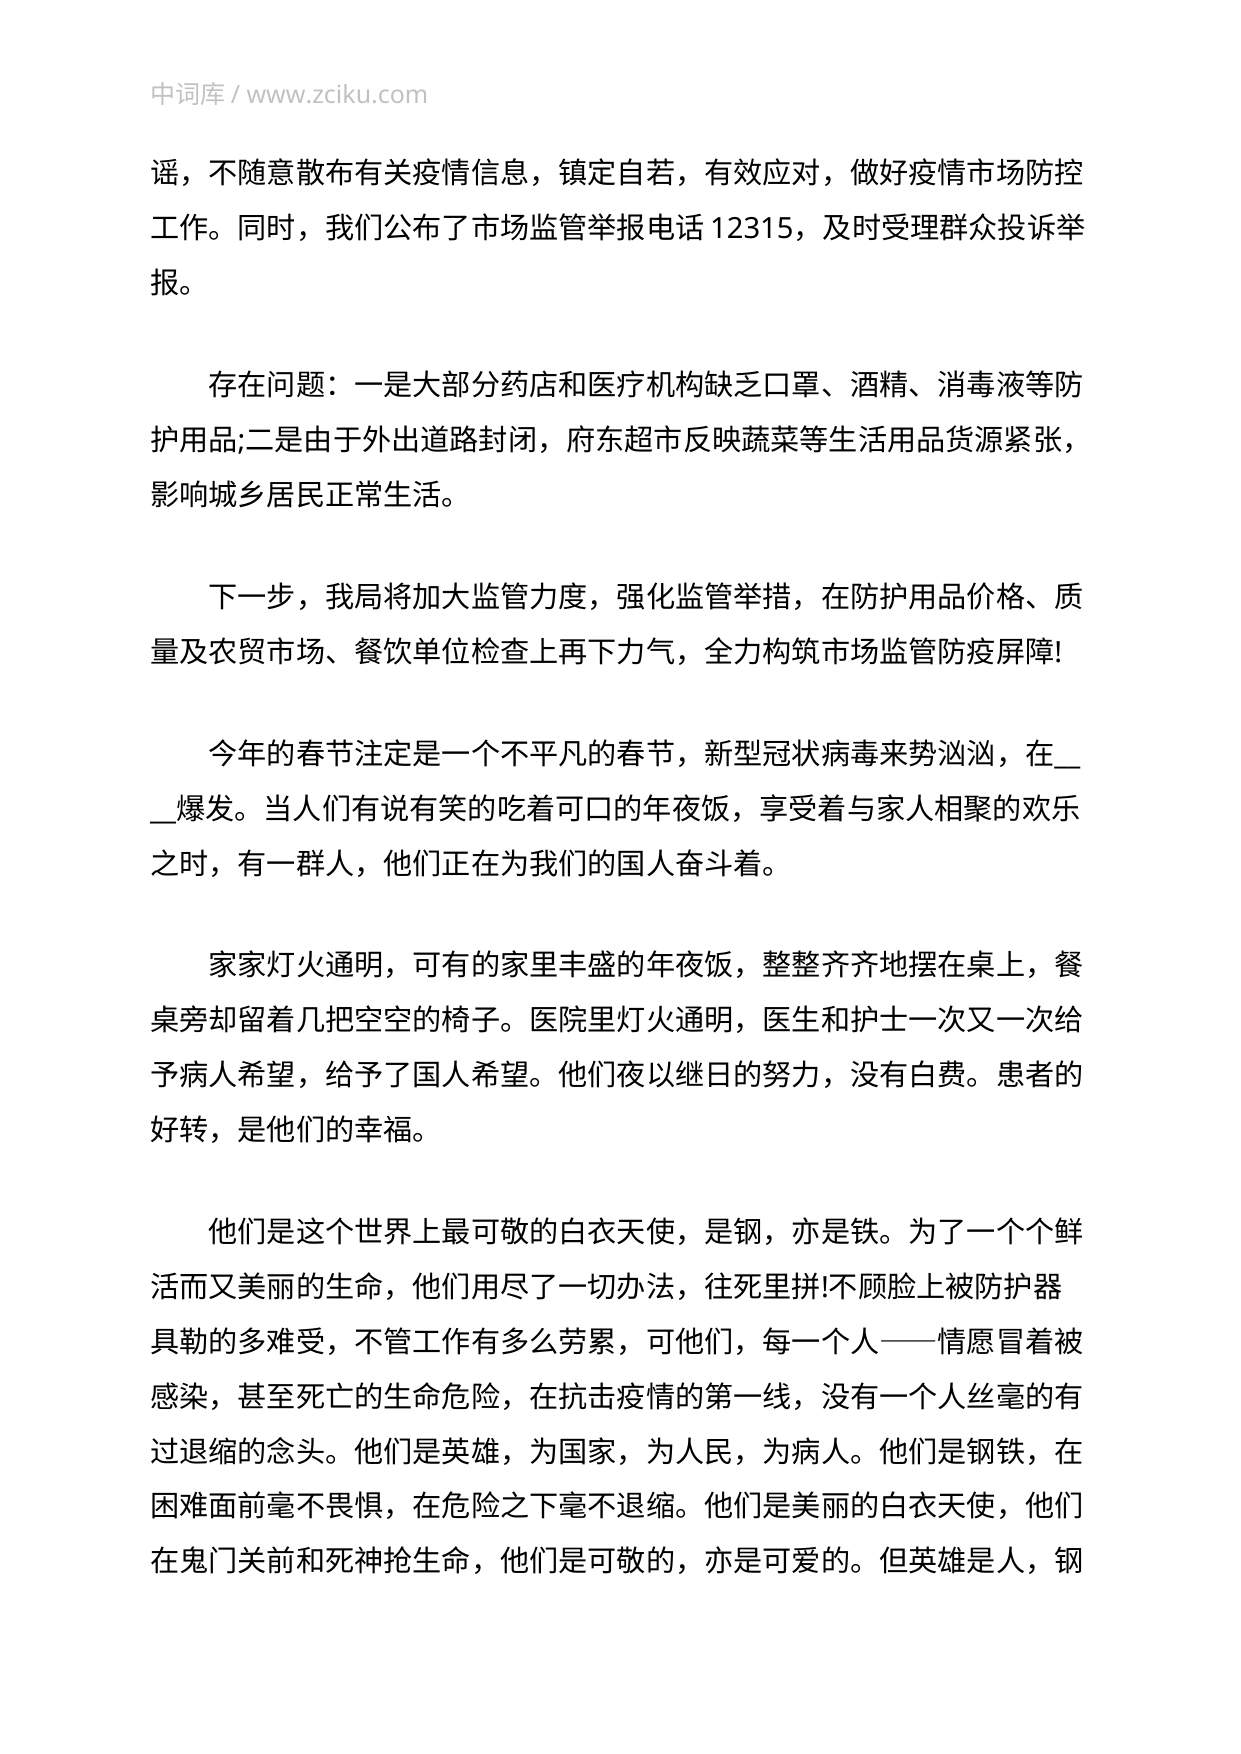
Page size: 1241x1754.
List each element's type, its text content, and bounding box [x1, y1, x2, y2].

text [150, 1208, 1090, 1580]
text 家家灯火通明，可有的家里丰盛的年夜饭，整整齐齐地摆在桌上，餐桌旁却留着几把空空的椅子。医院里灯火通明，医生和护士一次又一次给予病人希望，给予了国人希望。他们夜以继日的努力，没有白费。患者的好转，是他们的幸福。 [150, 942, 1090, 1149]
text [150, 150, 1090, 302]
text 今年的春节注定是一个不平凡的春节，新型冠状病毒来势汹汹，在____爆发。当人们有说有笑的吃着可口的年夜饭，享受着与家人相聚的欢乐之时，有一群人，他们正在为我们的国人奋斗着。 [150, 730, 1090, 882]
text 下一步，我局将加大监管力度，强化监管举措，在防护用品价格、质量及农贸市场、餐饮单位检查上再下力气，全力构筑市场监管防疫屏障! [150, 573, 1090, 671]
text 存在问题：一是大部分药店和医疗机构缺乏口罩、酒精、消毒液等防护用品;二是由于外出道路封闭，府东超市反映蔬菜等生活用品货源紧张，影响城乡居民正常生活。 [150, 362, 1090, 514]
